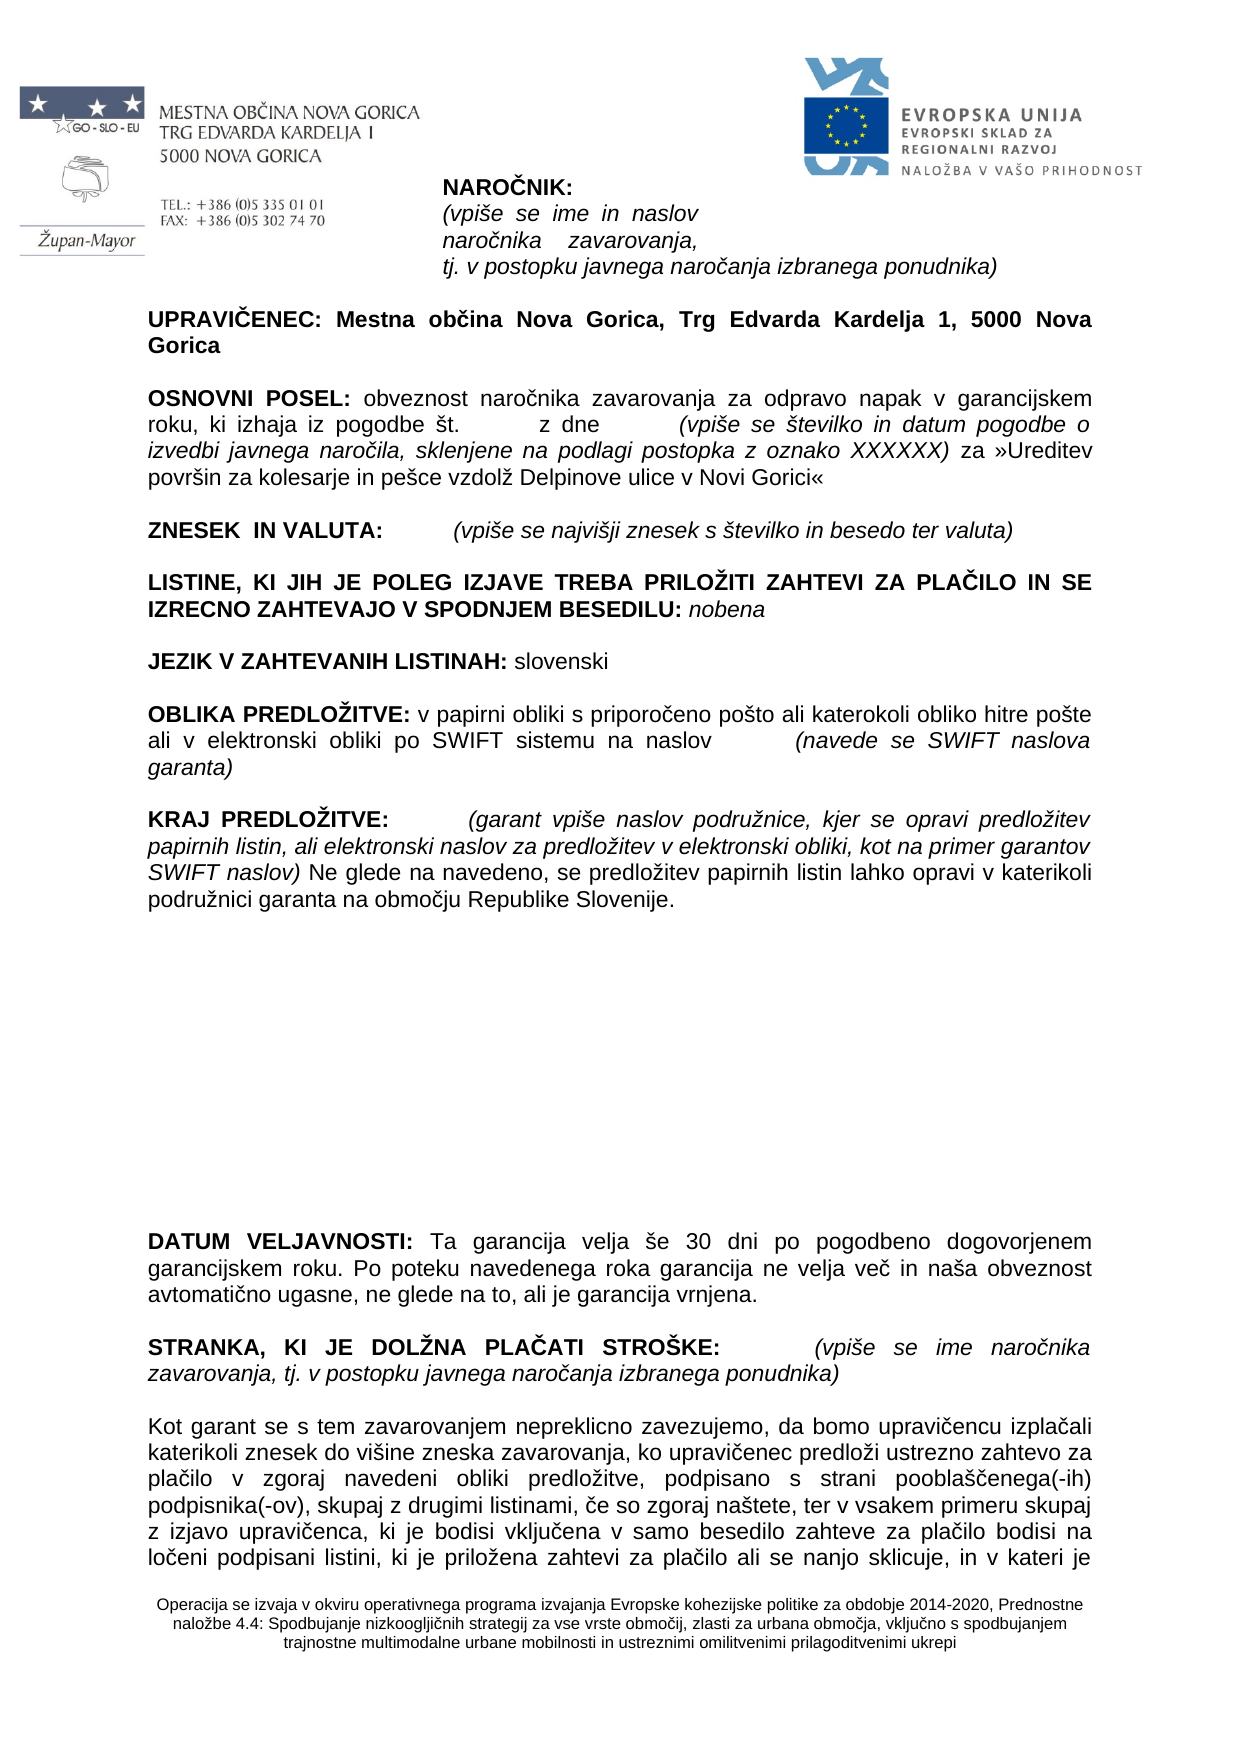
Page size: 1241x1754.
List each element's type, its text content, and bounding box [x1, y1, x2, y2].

text OBLIKA PREDLOŽITVE: v papirni obliki s priporočeno pošto ali katerokoli obliko hitre pošte ali v elektronski obliki po SWIFT sistemu na naslov (navede se SWIFT naslova garanta) [148, 701, 1093, 780]
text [148, 1413, 1093, 1571]
picture [717, 7, 1187, 233]
text JEZIK V ZAHTEVANIH LISTINAH: slovenski [148, 648, 1093, 675]
text OSNOVNI POSEL: obveznost naročnika zavarovanja za odpravo napak v garancijskem roku, ki izhaja iz pogodbe št. z dne (vpiše se številko in datum pogodbe o izvedbi javnega naročila, sklenjene na podlagi postopka z oznako XXXXXX) za »Ureditev površin za kolesarje in pešce vzdolž Delpinove ulice v Novi Gorici« [148, 385, 1093, 490]
text UPRAVIČENEC: Mestna občina Nova Gorica, Trg Edvarda Kardelja 1, 5000 Nova Gorica [148, 306, 1093, 358]
text NAROČNIK: (vpiše se ime in naslov naročnika zavarovanja, tj. v postopku javnega naročanja izbranega ponudnika) [148, 174, 1093, 279]
text KRAJ PREDLOŽITVE: (garant vpiše naslov podružnice, kjer se opravi predložitev papirnih listin, ali elektronski naslov za predložitev v elektronski obliki, kot na primer garantov SWIFT naslov) Ne glede na navedeno, se predložitev papirnih listin lahko opravi v katerikoli podružnici garanta na območju Republike Slovenije. [148, 806, 1093, 912]
text LISTINE, KI JIH JE POLEG IZJAVE TREBA PRILOŽITI ZAHTEVI ZA PLAČILO IN SE IZRECNO ZAHTEVAJO V SPODNJEM BESEDILU: nobena [148, 569, 1093, 622]
text STRANKA, KI JE DOLŽNA PLAČATI STROŠKE: (vpiše se ime naročnika zavarovanja, tj. v postopku javnega naročanja izbranega ponudnika) [148, 1333, 1093, 1386]
text DATUM VELJAVNOSTI: Ta garancija velja še 30 dni po pogodbeno dogovorjenem garancijskem roku. Po poteku navedenega roka garancija ne velja več in naša obveznost avtomatično ugasne, ne glede na to, ali je garancija vrnjena. [148, 1228, 1093, 1307]
picture [19, 86, 424, 260]
text ZNESEK IN VALUTA: (vpiše se najvišji znesek s številko in besedo ter valuta) [148, 517, 1093, 543]
